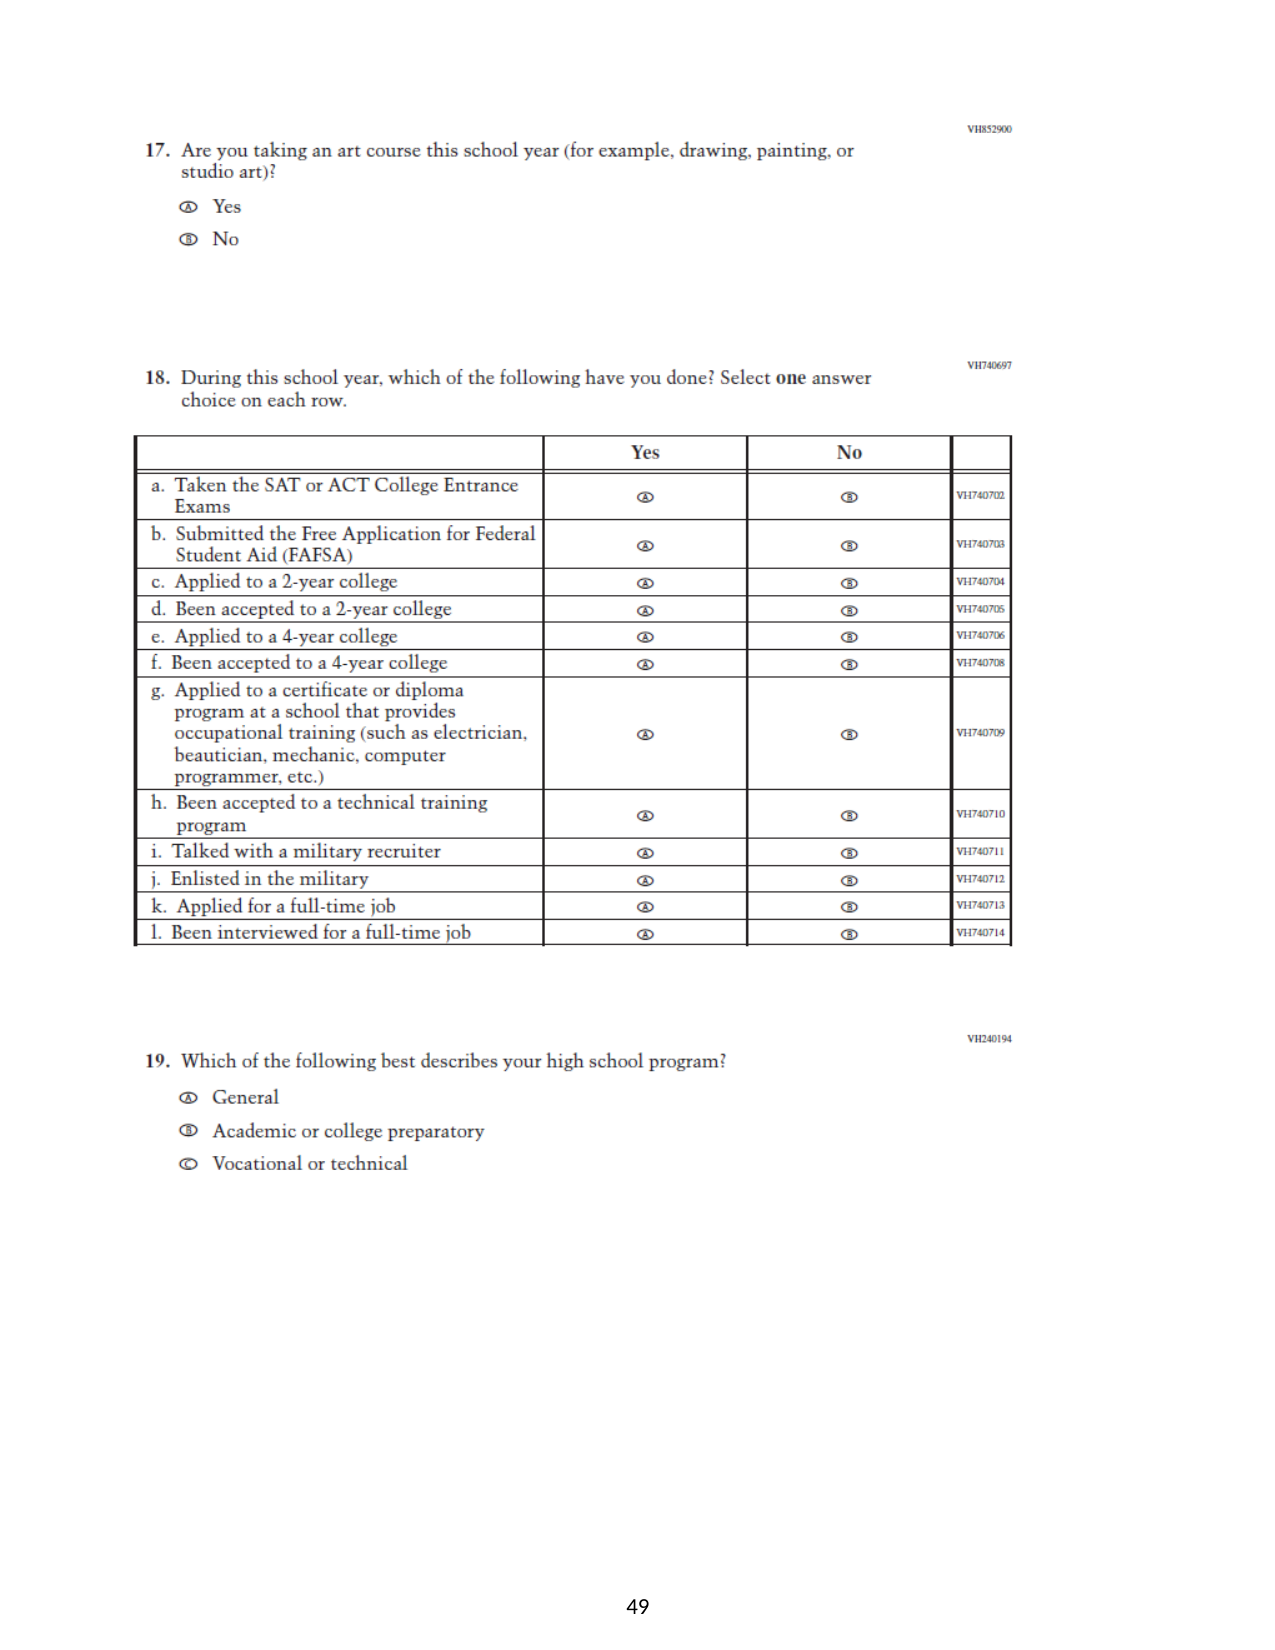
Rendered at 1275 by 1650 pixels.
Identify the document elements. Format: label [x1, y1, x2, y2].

picture [90, 103, 1065, 1185]
